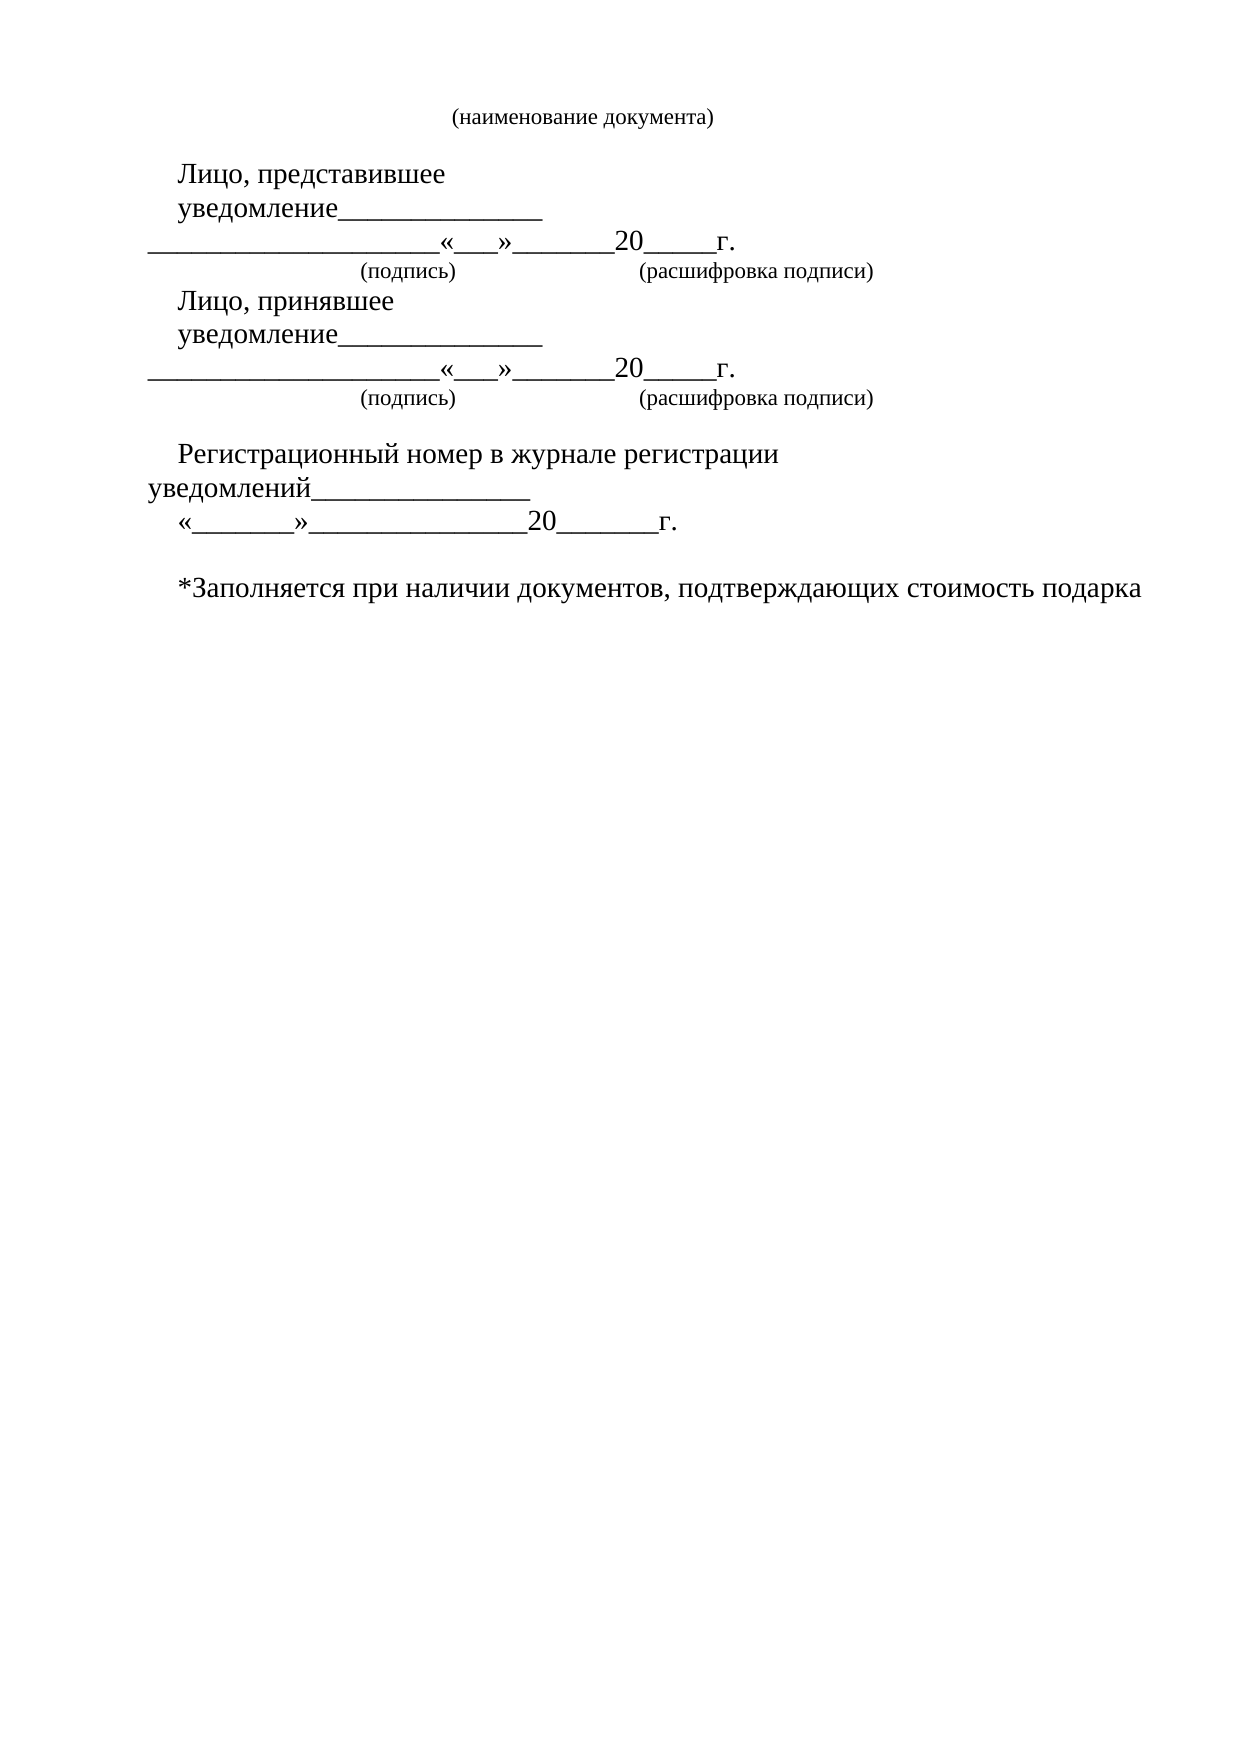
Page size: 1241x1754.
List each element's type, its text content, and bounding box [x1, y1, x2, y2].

text (подпись) (расшифровка подписи) [148, 257, 1151, 283]
text Регистрационный номер в журнале регистрации уведомлений_______________ [148, 436, 1151, 503]
text (наименование документа) [148, 103, 1151, 130]
text Лицо, принявшее [148, 283, 1151, 317]
text (подпись) (расшифровка подписи) [148, 384, 1151, 410]
text уведомление______________ ____________________«___»_______20_____г. [148, 317, 1151, 384]
text уведомление______________ ____________________«___»_______20_____г. [148, 190, 1151, 257]
text «_______»_______________20_______г. [148, 503, 1151, 537]
text *Заполняется при наличии документов, подтверждающих стоимость подарка [148, 571, 1151, 604]
text Лицо, представившее [148, 156, 1151, 190]
